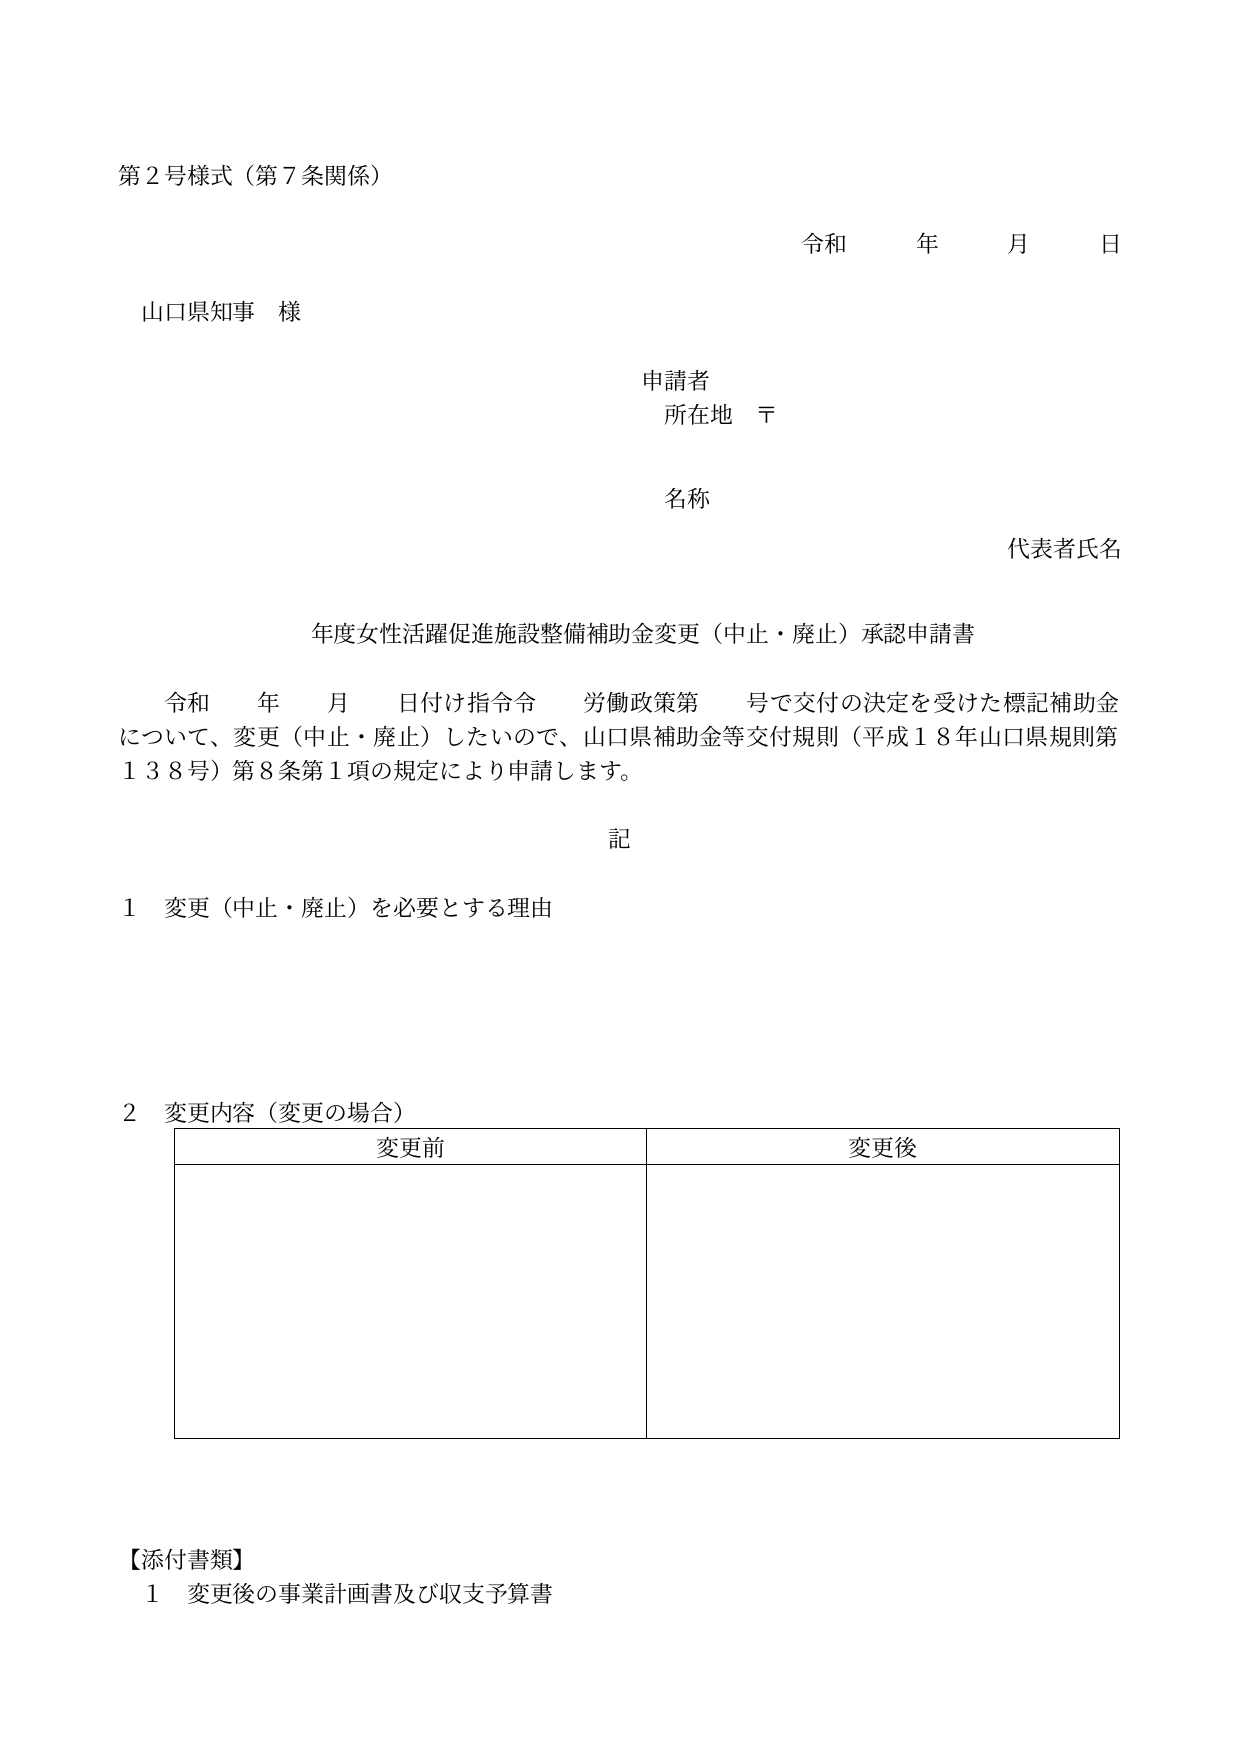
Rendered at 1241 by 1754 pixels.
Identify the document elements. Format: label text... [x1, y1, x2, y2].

table_header 変更前 [175, 1129, 646, 1163]
text １ 変更後の事業計画書及び収支予算書 [118, 1576, 1122, 1610]
text ２ 変更内容（変更の場合） [118, 1094, 1122, 1128]
text 第２号様式（第７条関係） [118, 157, 1122, 191]
text 代表者氏名 [118, 531, 1122, 565]
text １ 変更（中止・廃止）を必要とする理由 [118, 889, 1122, 923]
table_cell [647, 1165, 1119, 1438]
text 所在地 〒 [118, 396, 778, 431]
text 【添付書類】 [118, 1541, 1122, 1576]
subtitle 記 [118, 821, 1122, 855]
text 名称 [118, 480, 709, 514]
text 令和 年 月 日付け指令令 労働政策第 号で交付の決定を受けた標記補助金について、変更（中止・廃止）したいので、山口県補助金等交付規則（平成１８年山口県規則第１３８号）第８条第１項の規定により申請します。 [118, 684, 1122, 787]
text 令和 年 月 日 [118, 226, 1122, 260]
text 山口県知事 様 [118, 294, 1122, 328]
table_cell [175, 1165, 646, 1438]
text 申請者 [118, 362, 709, 396]
table_header 変更後 [647, 1129, 1119, 1163]
text 年度女性活躍促進施設整備補助金変更（中止・廃止）承認申請書 [118, 616, 1122, 650]
